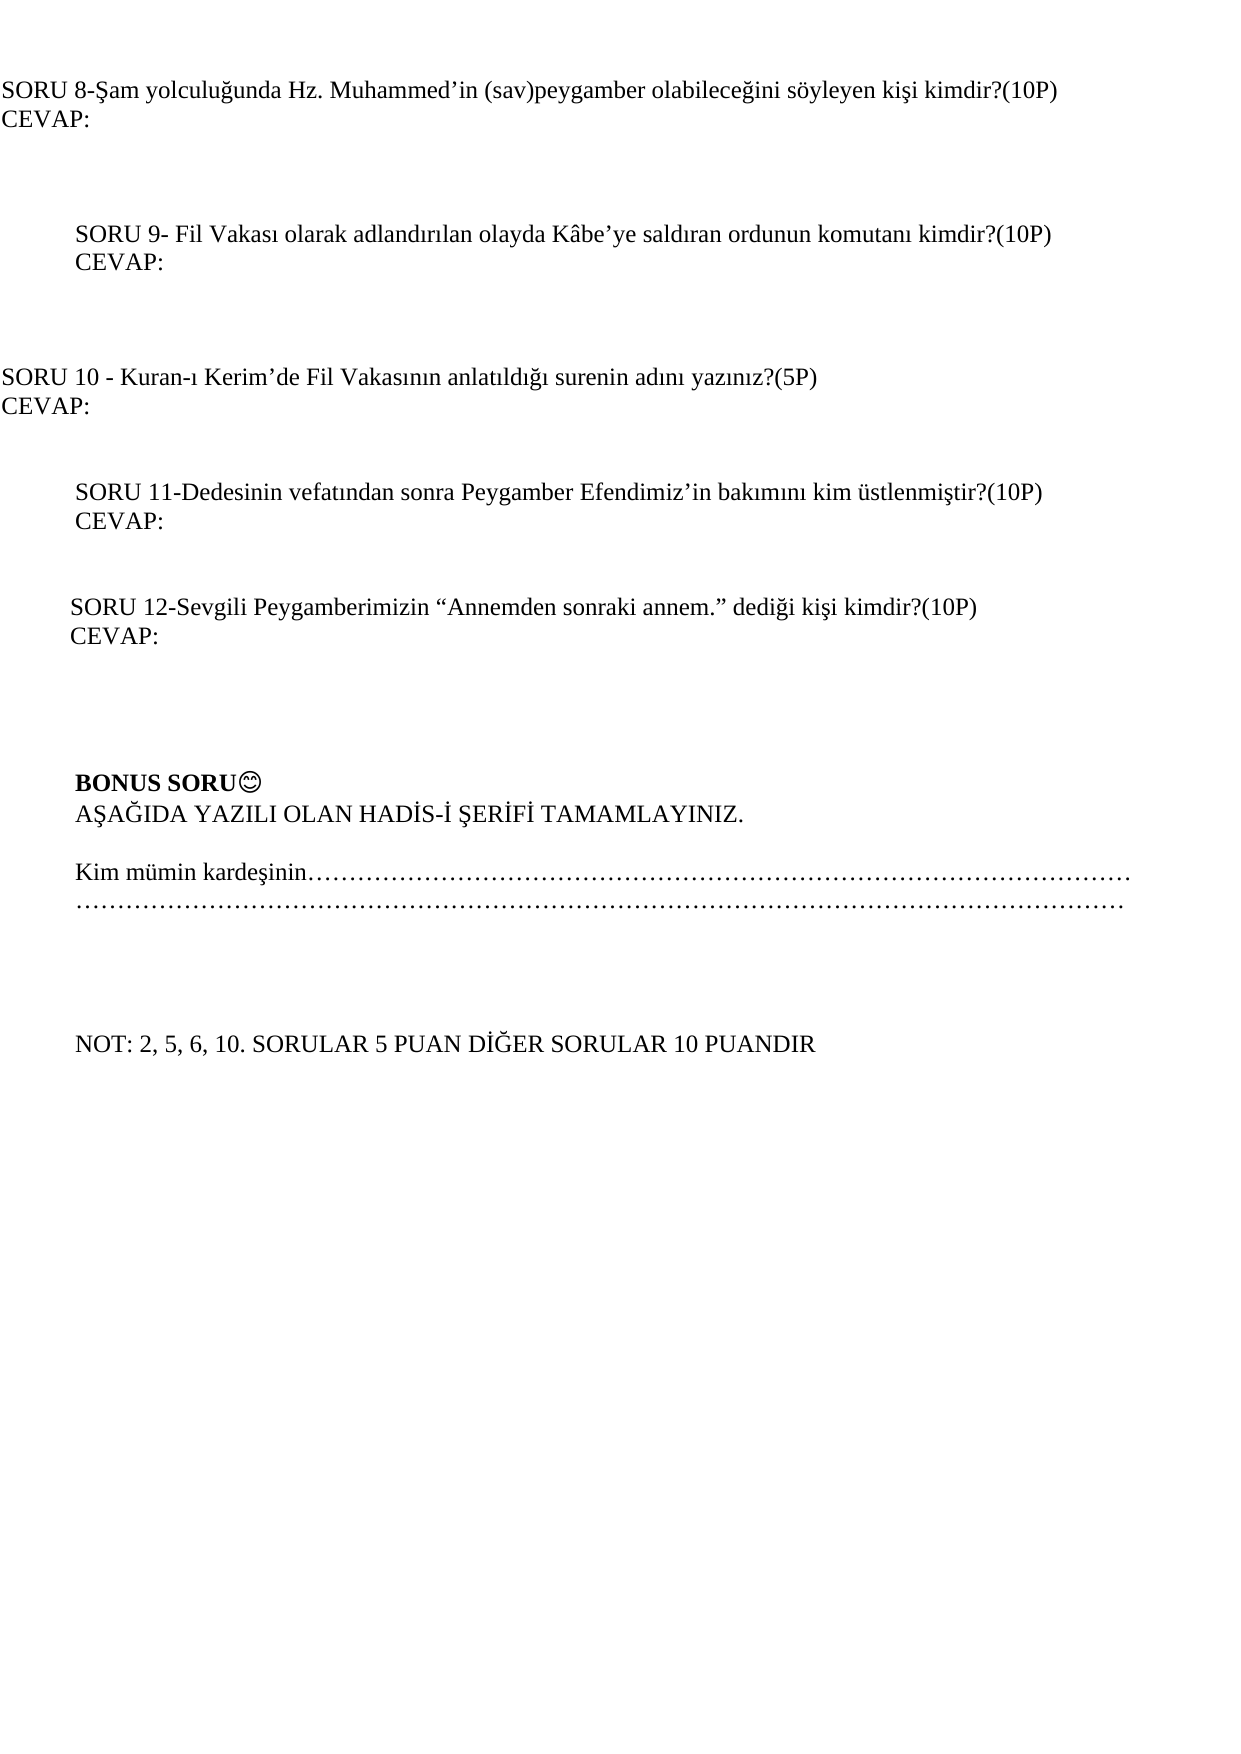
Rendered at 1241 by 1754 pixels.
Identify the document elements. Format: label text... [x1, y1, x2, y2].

text CEVAP: [75, 247, 1165, 276]
text SORU 10 - Kuran-ı Kerim’de Fil Vakasının anlatıldığı surenin adını yazınız?(5P) [1, 362, 1240, 391]
text CEVAP: [1, 104, 1240, 132]
text Kim mümin kardeşinin……………………………………………………………………………………… [75, 857, 1165, 885]
text SORU 8-Şam yolculuğunda Hz. Muhammed’in (sav)peygamber olabileceğini söyleyen kişi kimdir?(10P) [1, 75, 1240, 104]
text SORU 11-Dedesinin vefatından sonra Peygamber Efendimiz’in bakımını kim üstlenmiştir?(10P) [75, 477, 1165, 506]
text ……………………………………………………………………………………………………………… [75, 885, 1165, 914]
text SORU 12-Sevgili Peygamberimizin “Annemden sonraki annem.” dediği kişi kimdir?(10P) [1, 592, 1240, 621]
text NOT: 2, 5, 6, 10. SORULAR 5 PUAN DİĞER SORULAR 10 PUANDIR [75, 1029, 1165, 1058]
text AŞAĞIDA YAZILI OLAN HADİS-İ ŞERİFİ TAMAMLAYINIZ. [75, 799, 1165, 828]
text CEVAP: [75, 506, 1165, 535]
text BONUS SORU😊 [75, 765, 1165, 799]
text CEVAP: [1, 621, 1240, 650]
text SORU 9- Fil Vakası olarak adlandırılan olayda Kâbe’ye saldıran ordunun komutanı kimdir?(10P) [75, 219, 1165, 247]
text CEVAP: [1, 391, 1240, 420]
